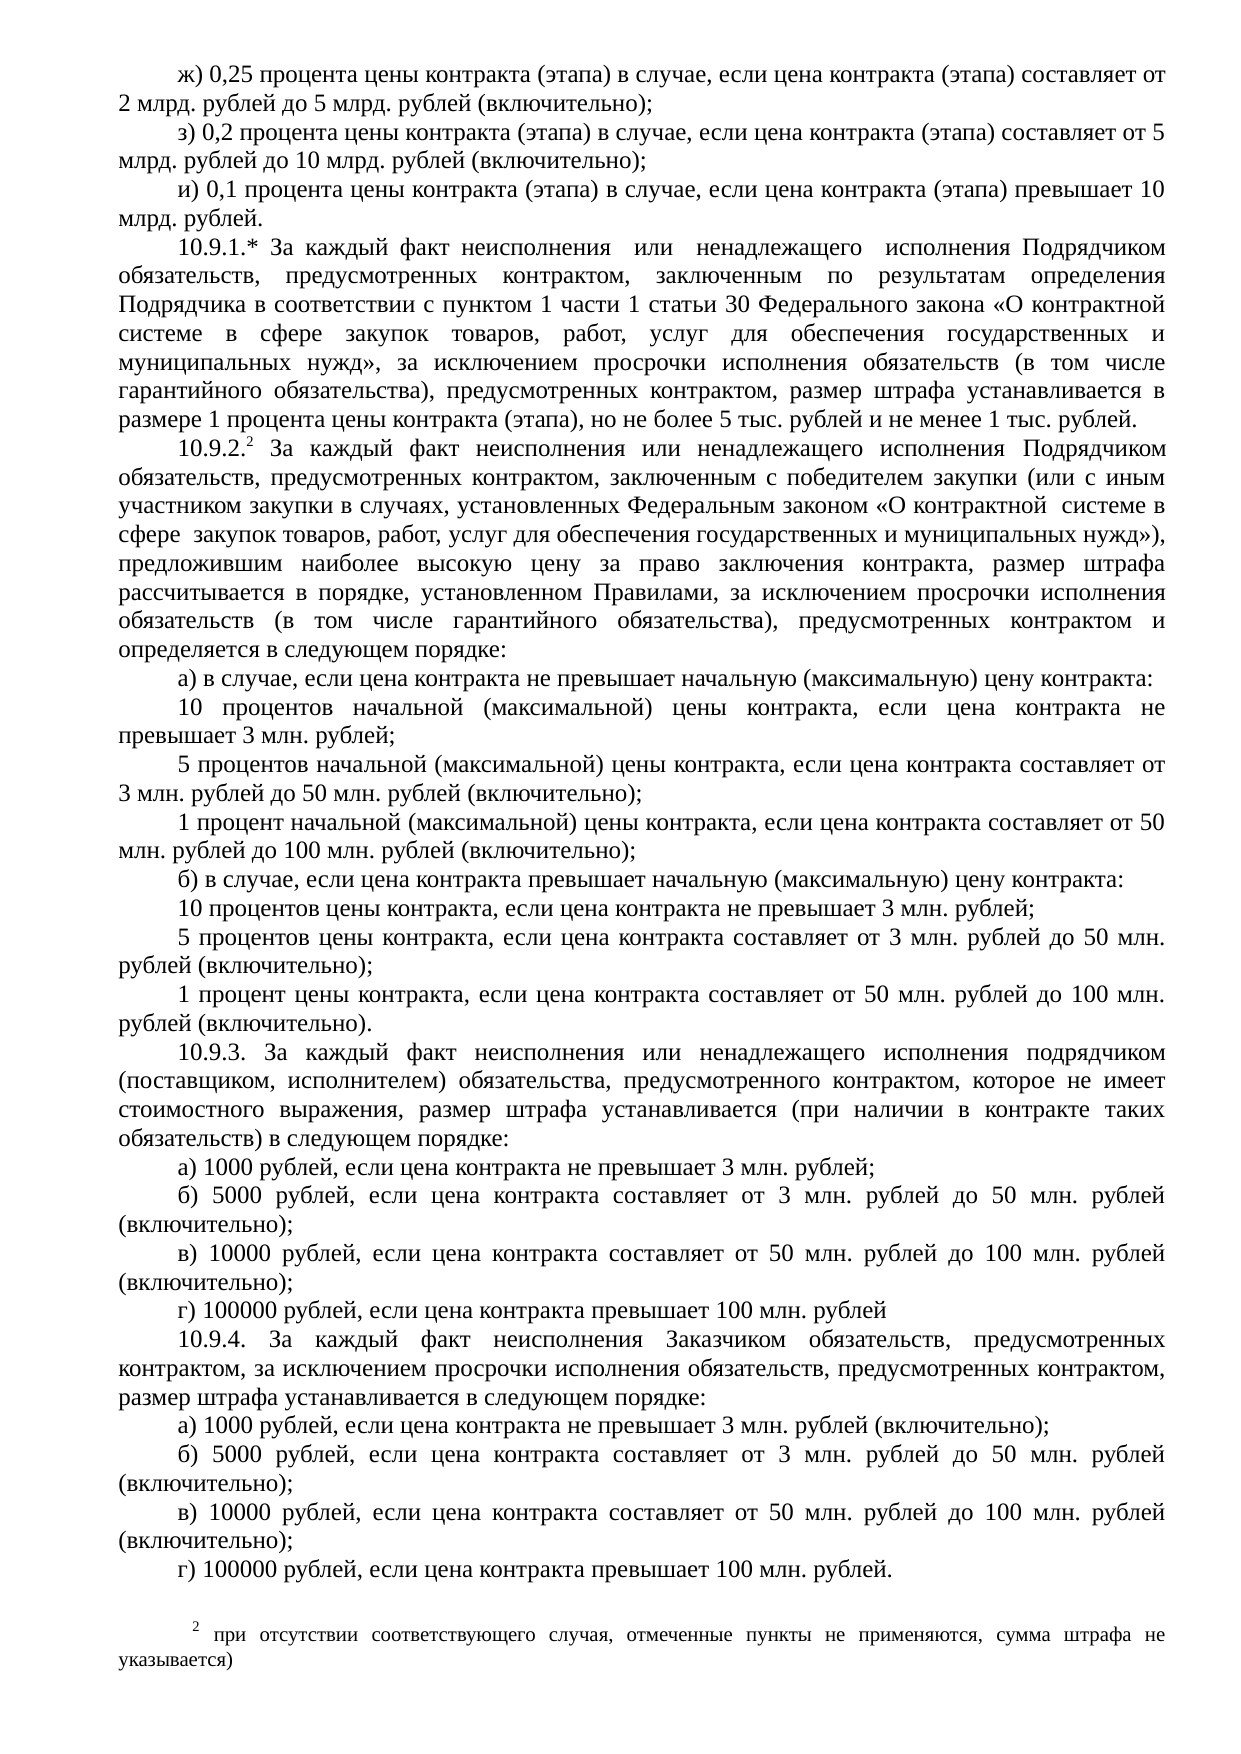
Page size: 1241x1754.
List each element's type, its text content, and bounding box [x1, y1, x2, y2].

list и) 0,1 процента цены контракта (этапа) в случае, если цена контракта (этапа) превышает 10 млрд. рублей. [118, 174, 1167, 232]
list в) 10000 рублей, если цена контракта составляет от 50 млн. рублей до 100 млн. рублей (включительно); [118, 1497, 1167, 1554]
list б) в случае, если цена контракта превышает начальную (максимальную) цену контракта: [118, 864, 1167, 893]
list г) 100000 рублей, если цена контракта превышает 100 млн. рублей [118, 1295, 1167, 1324]
list в) 10000 рублей, если цена контракта составляет от 50 млн. рублей до 100 млн. рублей (включительно); [118, 1238, 1167, 1295]
list 5 процентов начальной (максимальной) цены контракта, если цена контракта составляет от 3 млн. рублей до 50 млн. рублей (включительно); [118, 749, 1167, 807]
list 1 процент начальной (максимальной) цены контракта, если цена контракта составляет от 50 млн. рублей до 100 млн. рублей (включительно); [118, 807, 1167, 864]
list 10 процентов начальной (максимальной) цены контракта, если цена контракта не превышает 3 млн. рублей; [118, 692, 1167, 749]
list 5 процентов цены контракта, если цена контракта составляет от 3 млн. рублей до 50 млн. рублей (включительно); [118, 922, 1167, 979]
list а) 1000 рублей, если цена контракта не превышает 3 млн. рублей (включительно); [118, 1410, 1167, 1439]
list 10 процентов цены контракта, если цена контракта не превышает 3 млн. рублей; [118, 893, 1167, 922]
list ж) 0,25 процента цены контракта (этапа) в случае, если цена контракта (этапа) составляет от 2 млрд. рублей до 5 млрд. рублей (включительно); [118, 59, 1167, 117]
list 10.9.1.* За каждый факт неисполнения или ненадлежащего исполнения Подрядчиком обязательств, предусмотренных контрактом, заключенным по результатам определения Подрядчика в соответствии с пунктом 1 части 1 статьи 30 Федерального закона «О контрактной системе в сфере закупок товаров, работ, услуг для обеспечения государственных и муниципальных нужд», за исключением просрочки исполнения обязательств (в том числе гарантийного обязательства), предусмотренных контрактом, размер штрафа устанавливается в размере 1 процента цены контракта (этапа), но не более 5 тыс. рублей и не менее 1 тыс. рублей. [118, 232, 1167, 433]
list г) 100000 рублей, если цена контракта превышает 100 млн. рублей. [118, 1554, 1167, 1583]
list б) 5000 рублей, если цена контракта составляет от 3 млн. рублей до 50 млн. рублей (включительно); [118, 1439, 1167, 1497]
list а) в случае, если цена контракта не превышает начальную (максимальную) цену контракта: [118, 663, 1167, 692]
list з) 0,2 процента цены контракта (этапа) в случае, если цена контракта (этапа) составляет от 5 млрд. рублей до 10 млрд. рублей (включительно); [118, 117, 1167, 174]
list а) 1000 рублей, если цена контракта не превышает 3 млн. рублей; [118, 1152, 1167, 1180]
list 10.9.4. За каждый факт неисполнения Заказчиком обязательств, предусмотренных контрактом, за исключением просрочки исполнения обязательств, предусмотренных контрактом, размер штрафа устанавливается в следующем порядке: [118, 1324, 1167, 1410]
list б) 5000 рублей, если цена контракта составляет от 3 млн. рублей до 50 млн. рублей (включительно); [118, 1180, 1167, 1238]
list 10.9.2. За каждый факт неисполнения или ненадлежащего исполнения Подрядчиком обязательств, предусмотренных контрактом, заключенным с победителем закупки (или с иным участником закупки в случаях, установленных Федеральным законом «О контрактной системе в сфере закупок товаров, работ, услуг для обеспечения государственных и муниципальных нужд»), предложившим наиболее высокую цену за право заключения контракта, размер штрафа рассчитывается в порядке, установленном Правилами, за исключением просрочки исполнения обязательств (в том числе гарантийного обязательства), предусмотренных контрактом и определяется в следующем порядке: [118, 433, 1167, 663]
list 10.9.3. За каждый факт неисполнения или ненадлежащего исполнения подрядчиком (поставщиком, исполнителем) обязательства, предусмотренного контрактом, которое не имеет стоимостного выражения, размер штрафа устанавливается (при наличии в контракте таких обязательств) в следующем порядке: [118, 1037, 1167, 1152]
list 1 процент цены контракта, если цена контракта составляет от 50 млн. рублей до 100 млн. рублей (включительно). [118, 979, 1167, 1037]
